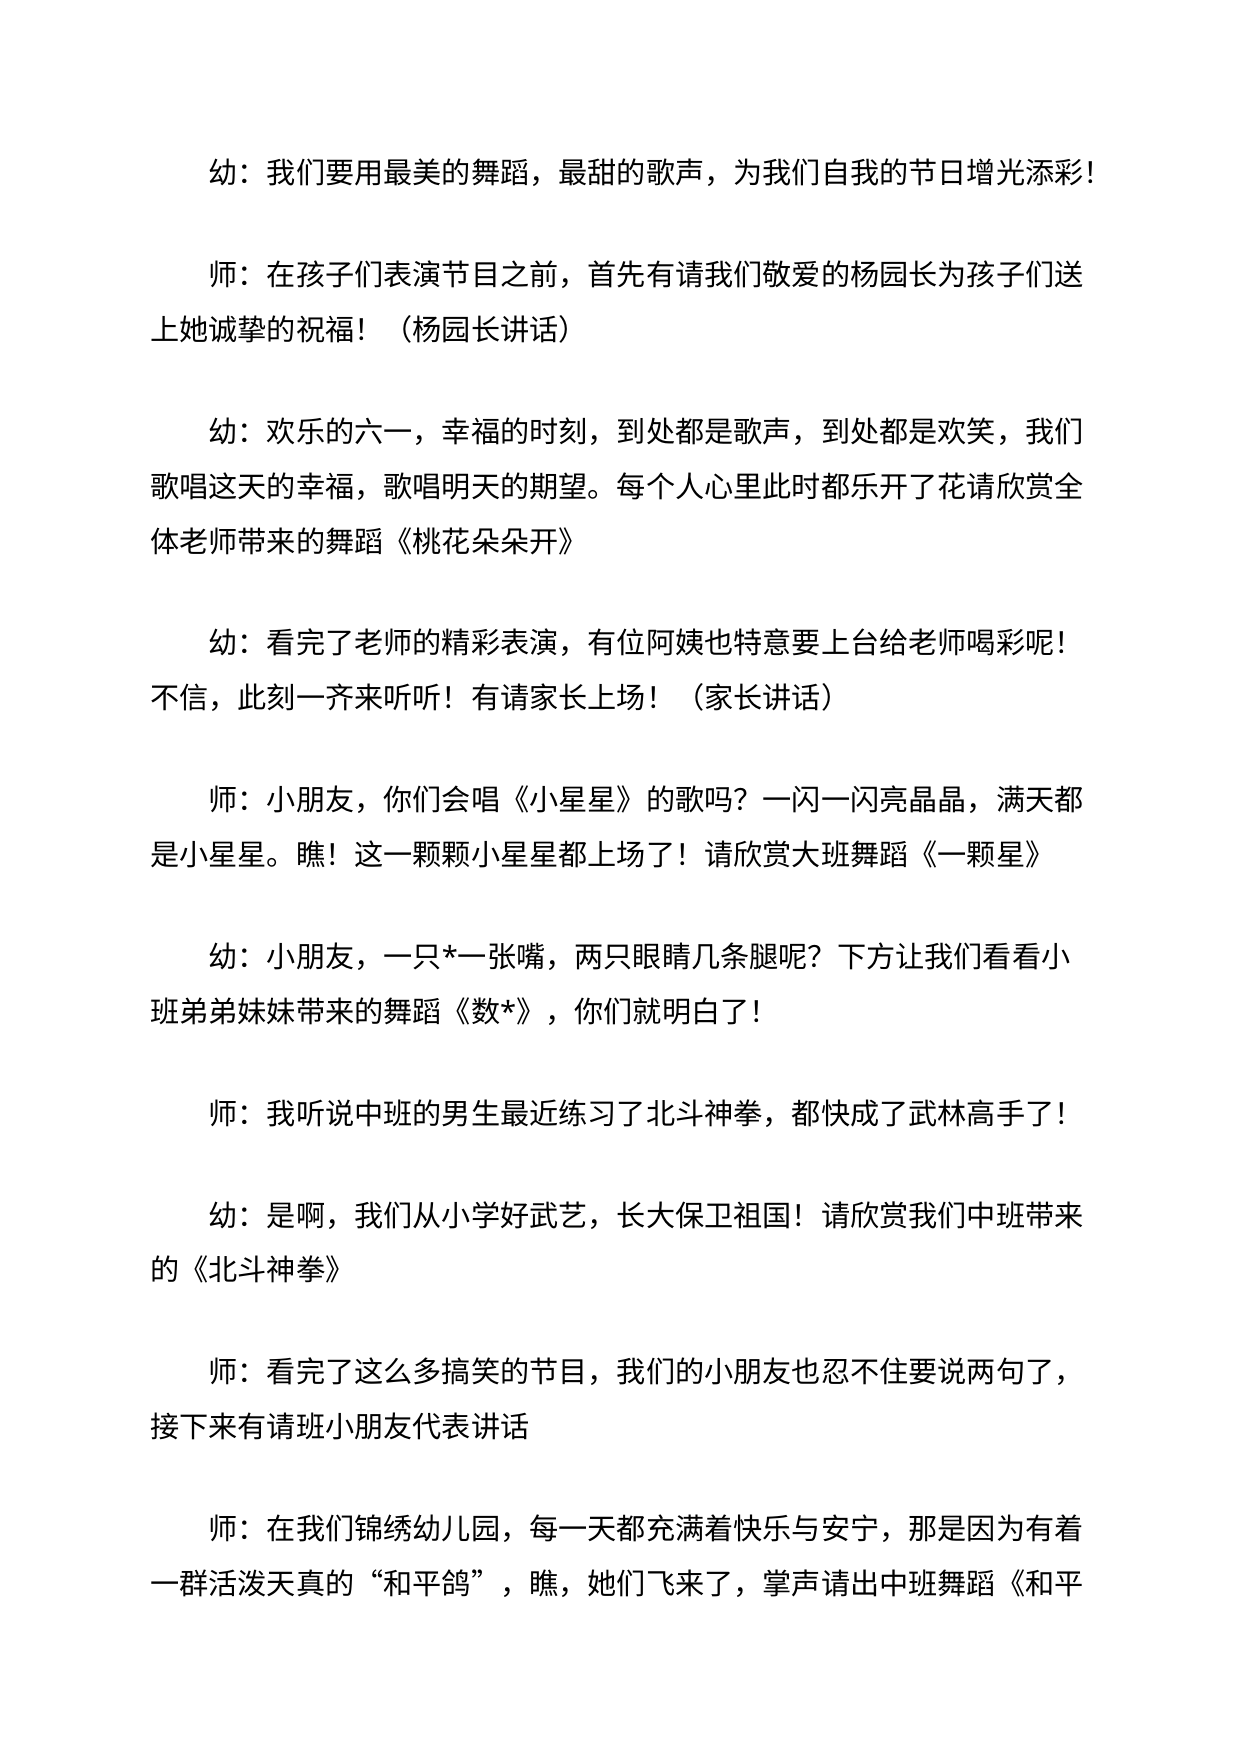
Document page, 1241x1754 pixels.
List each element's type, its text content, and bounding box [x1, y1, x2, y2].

text 幼：是啊，我们从小学好武艺，长大保卫祖国！请欣赏我们中班带来的《北斗神拳》 [150, 1192, 1090, 1289]
text 幼：小朋友，一只*一张嘴，两只眼睛几条腿呢？下方让我们看看小班弟弟妹妹带来的舞蹈《数*》，你们就明白了！ [150, 933, 1090, 1031]
text 师：我听说中班的男生最近练习了北斗神拳，都快成了武林高手了！ [150, 1090, 1090, 1133]
text 师：看完了这么多搞笑的节目，我们的小朋友也忍不住要说两句了，接下来有请班小朋友代表讲话 [150, 1349, 1090, 1446]
text 师：在孩子们表演节目之前，首先有请我们敬爱的杨园长为孩子们送上她诚挚的祝福！（杨园长讲话） [150, 252, 1090, 349]
text 师：小朋友，你们会唱《小星星》的歌吗？一闪一闪亮晶晶，满天都是小星星。瞧！这一颗颗小星星都上场了！请欣赏大班舞蹈《一颗星》 [150, 777, 1090, 874]
text 幼：欢乐的六一，幸福的时刻，到处都是歌声，到处都是欢笑，我们歌唱这天的幸福，歌唱明天的期望。每个人心里此时都乐开了花请欣赏全体老师带来的舞蹈《桃花朵朵开》 [150, 408, 1090, 561]
text 幼：我们要用最美的舞蹈，最甜的歌声，为我们自我的节日增光添彩！ [150, 150, 1090, 192]
text 幼：看完了老师的精彩表演，有位阿姨也特意要上台给老师喝彩呢！不信，此刻一齐来听听！有请家长上场！（家长讲话） [150, 620, 1090, 717]
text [150, 1505, 1090, 1603]
